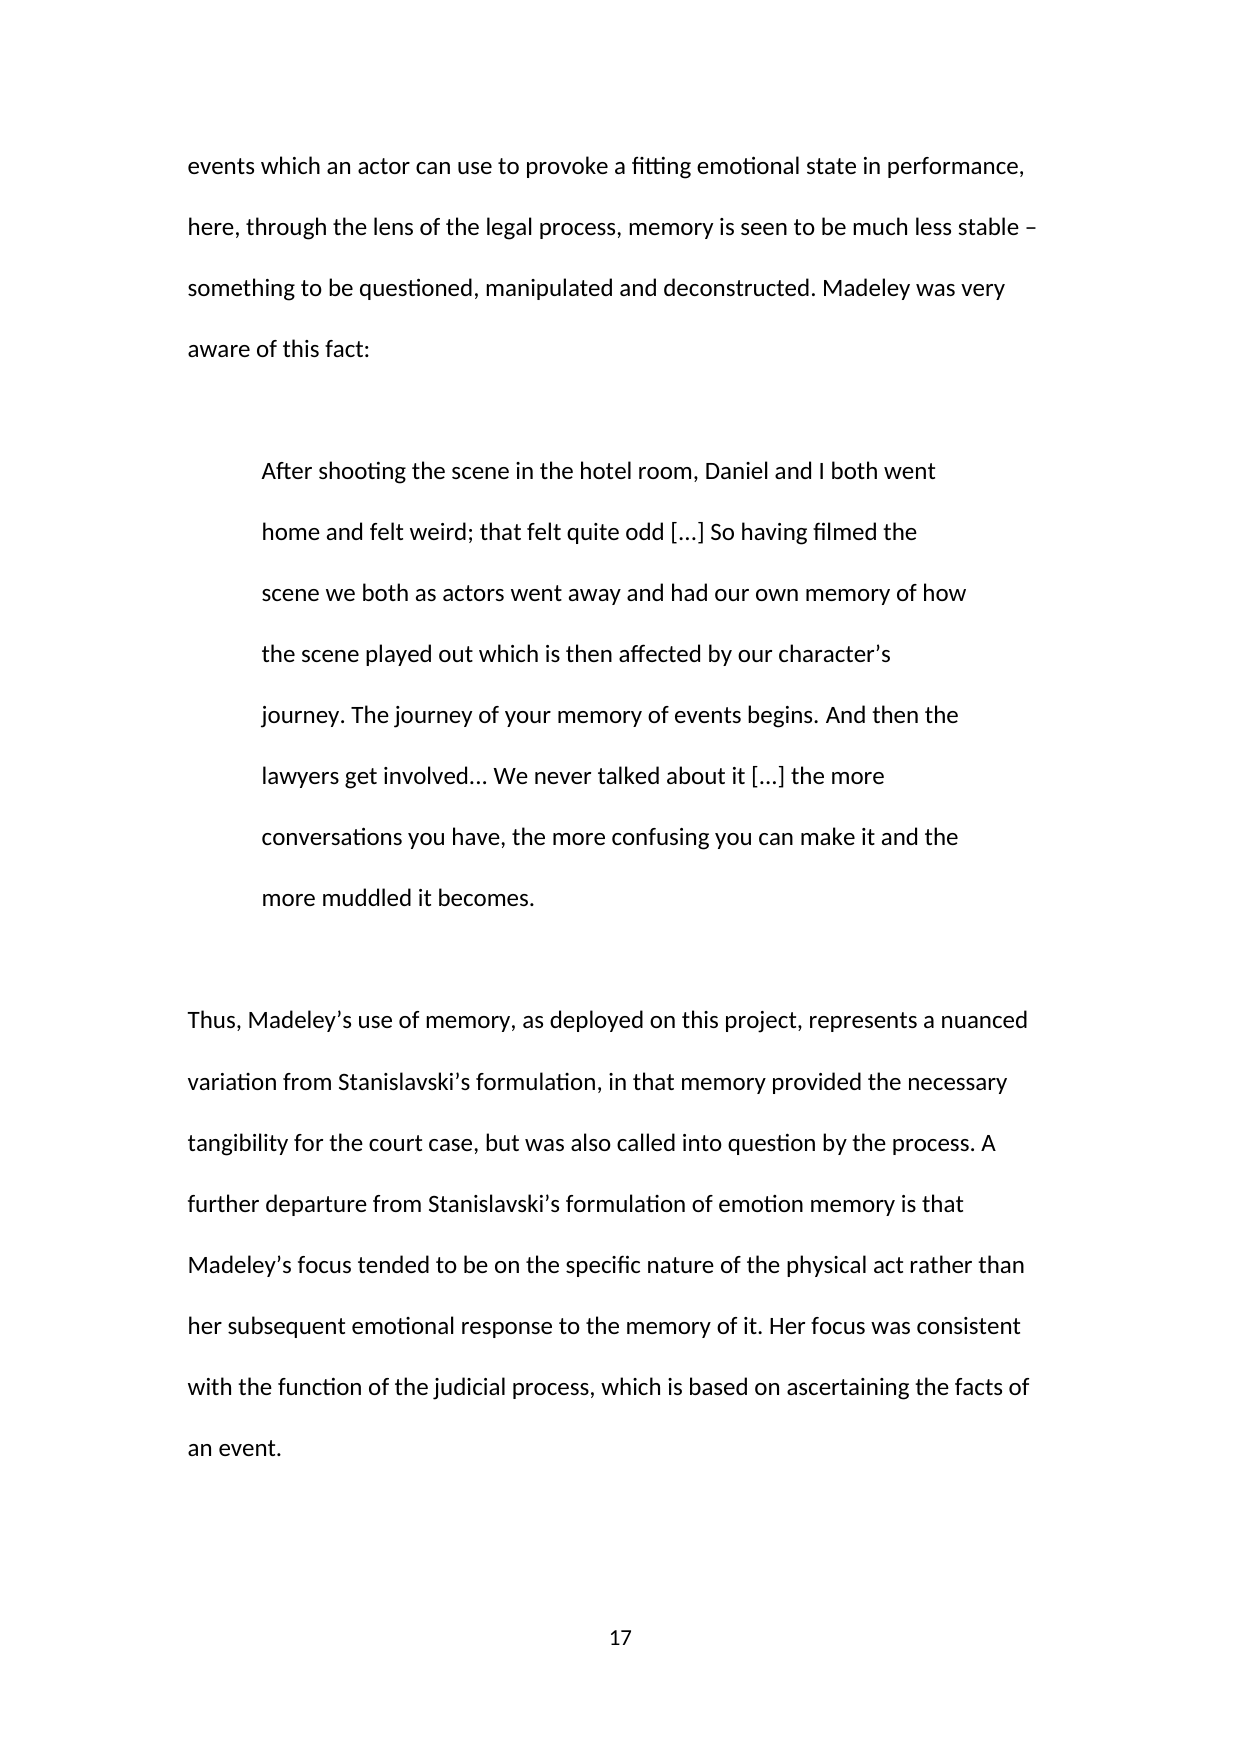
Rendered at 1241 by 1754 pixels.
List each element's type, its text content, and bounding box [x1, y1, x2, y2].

text After shooting the scene in the hotel room, Daniel and I both went home and felt weird; that felt quite odd [...] So having filmed the scene we both as actors went away and had our own memory of how the scene played out which is then affected by our character’s journey. The journey of your memory of events begins. And then the lawyers get involved... We never talked about it [...] the more conversations you have, the more confusing you can make it and the more muddled it becomes. [261, 455, 969, 913]
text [187, 150, 1053, 364]
text Thus, Madeley’s use of memory, as deployed on this project, represents a nuanced variation from Stanislavski’s formulation, in that memory provided the necessary tangibility for the court case, but was also called into question by the process. A further departure from Stanislavski’s formulation of emotion memory is that Madeley’s focus tended to be on the specific nature of the physical act rather than her subsequent emotional response to the memory of it. Her focus was consistent with the function of the judicial process, which is based on ascertaining the facts of an event. [187, 1004, 1053, 1462]
